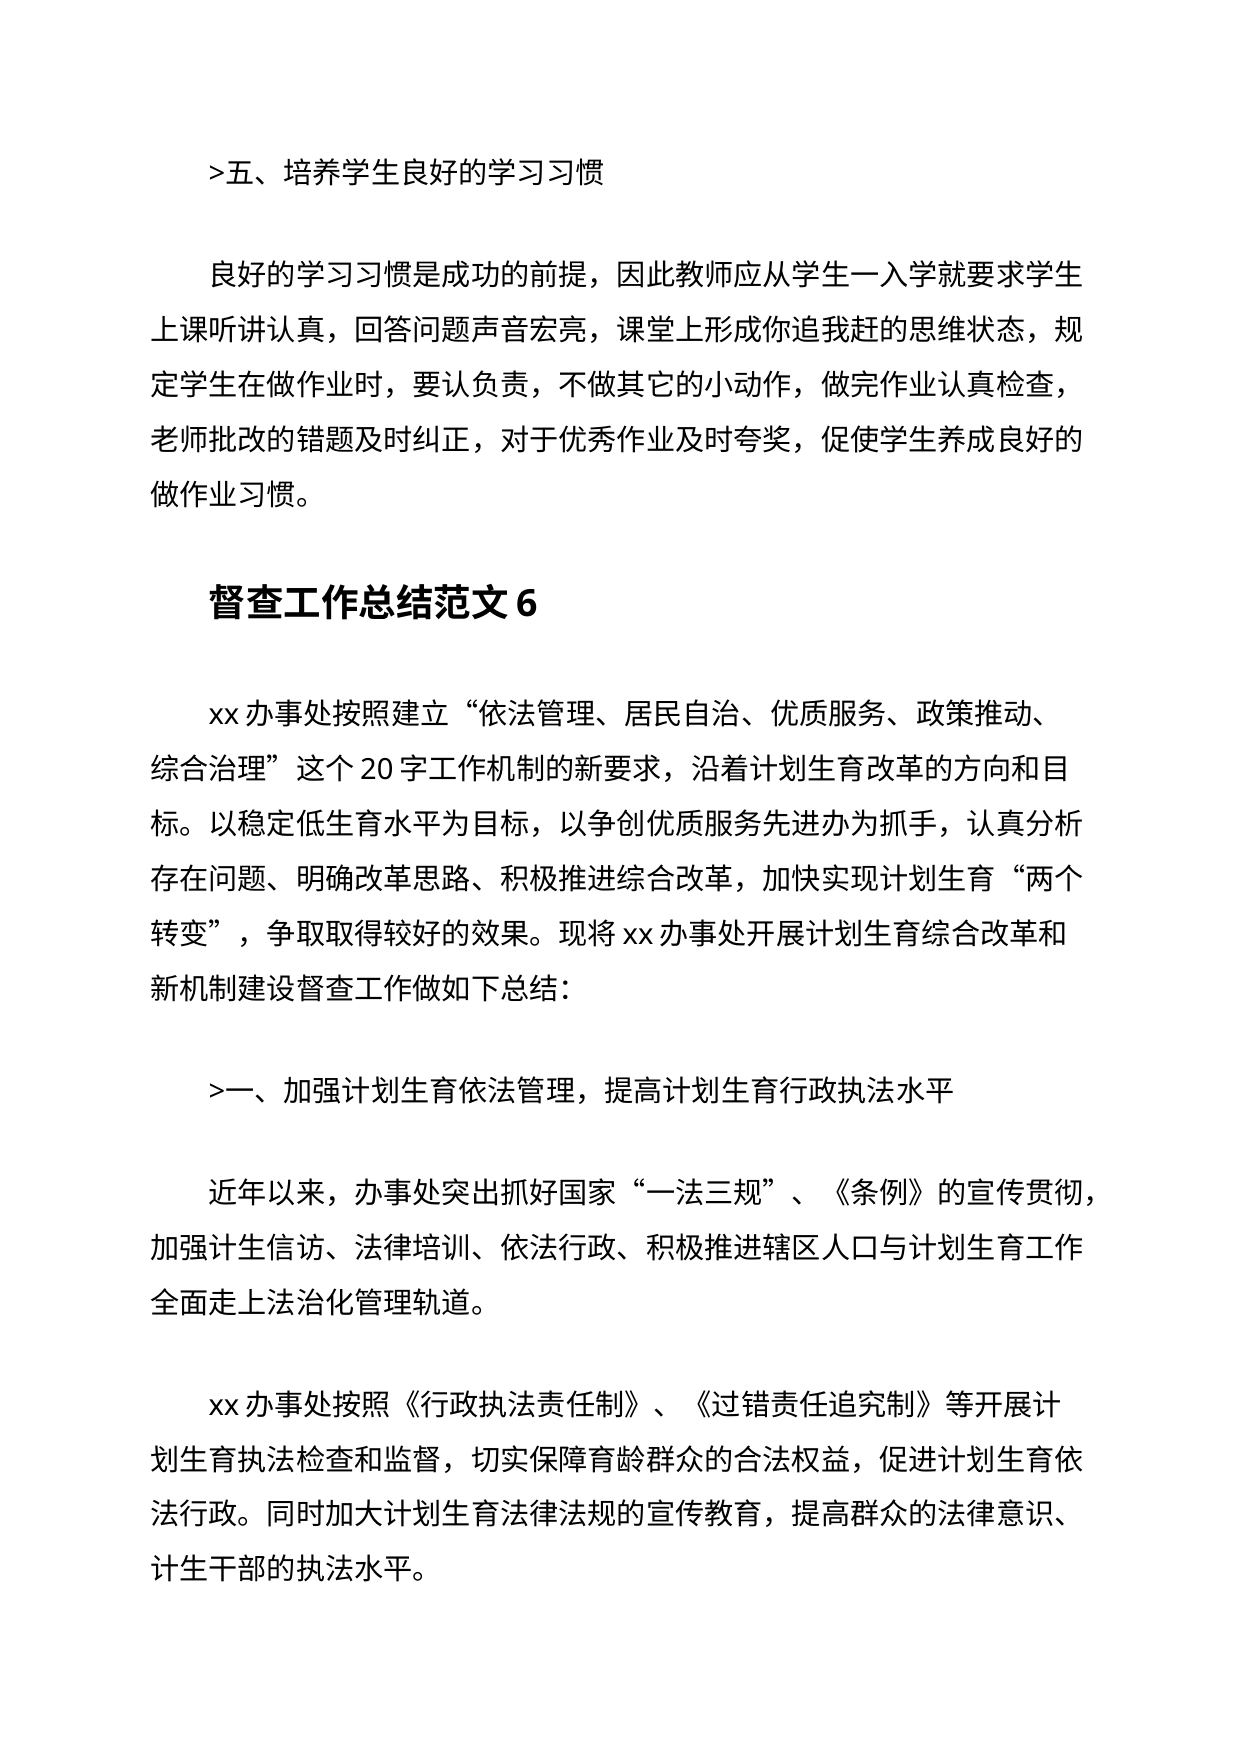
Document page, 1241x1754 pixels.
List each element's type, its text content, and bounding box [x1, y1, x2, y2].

text xx办事处按照建立“依法管理、居民自治、优质服务、政策推动、综合治理”这个20字工作机制的新要求，沿着计划生育改革的方向和目标。以稳定低生育水平为目标，以争创优质服务先进办为抓手，认真分析存在问题、明确改革思路、积极推进综合改革，加快实现计划生育“两个转变”，争取取得较好的效果。现将xx办事处开展计划生育综合改革和新机制建设督查工作做如下总结： [150, 691, 1090, 1008]
text >五、培养学生良好的学习习惯 [150, 150, 1090, 192]
text 督查工作总结范文6 [150, 573, 1090, 628]
text xx办事处按照《行政执法责任制》、《过错责任追究制》等开展计划生育执法检查和监督，切实保障育龄群众的合法权益，促进计划生育依法行政。同时加大计划生育法律法规的宣传教育，提高群众的法律意识、计生干部的执法水平。 [150, 1381, 1090, 1588]
text 良好的学习习惯是成功的前提，因此教师应从学生一入学就要求学生上课听讲认真，回答问题声音宏亮，课堂上形成你追我赶的思维状态，规定学生在做作业时，要认负责，不做其它的小动作，做完作业认真检查，老师批改的错题及时纠正，对于优秀作业及时夸奖，促使学生养成良好的做作业习惯。 [150, 252, 1090, 514]
text 近年以来，办事处突出抓好国家“一法三规”、《条例》的宣传贯彻，加强计生信访、法律培训、依法行政、积极推进辖区人口与计划生育工作全面走上法治化管理轨道。 [150, 1169, 1090, 1322]
text >一、加强计划生育依法管理，提高计划生育行政执法水平 [150, 1067, 1090, 1110]
